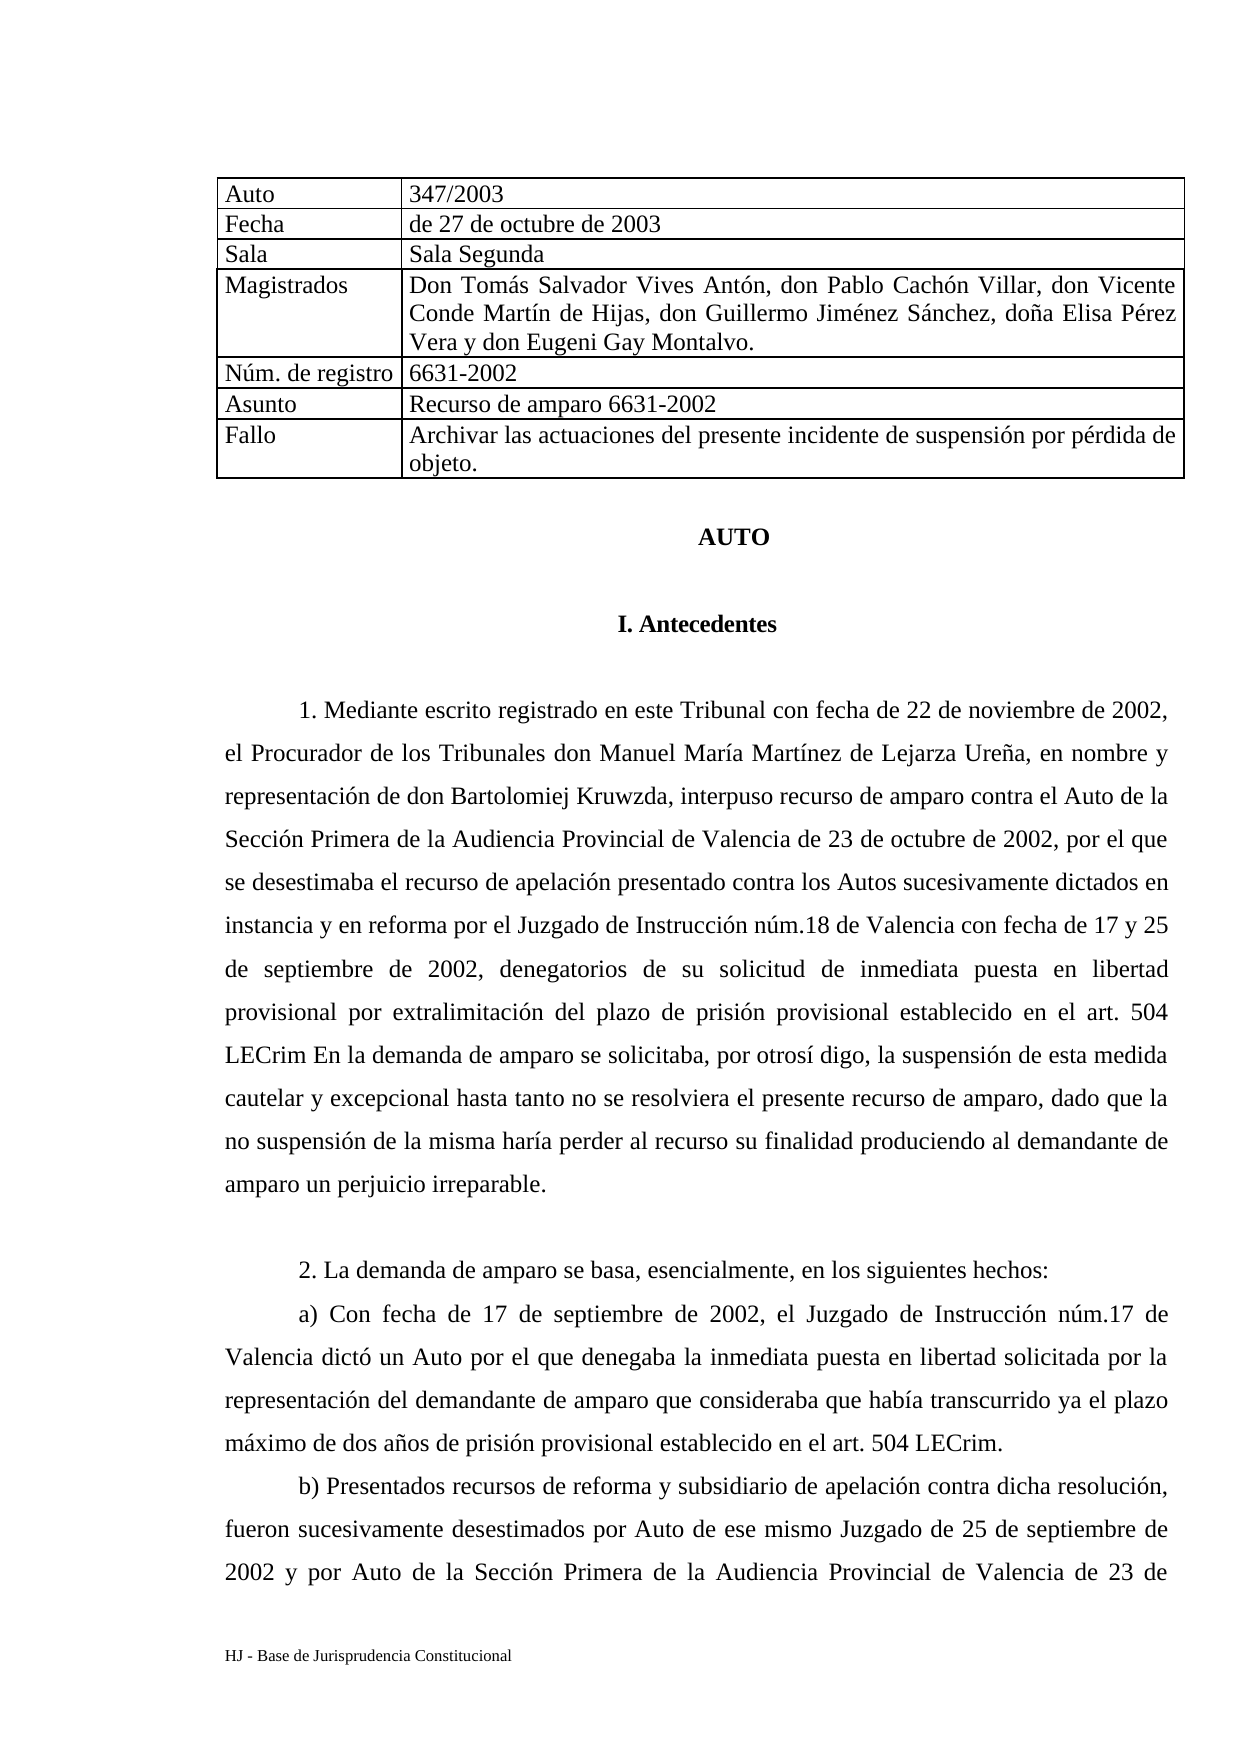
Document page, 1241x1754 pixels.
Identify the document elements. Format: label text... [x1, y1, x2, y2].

table_cell Sala Segunda [402, 240, 1184, 268]
table_cell Fallo [218, 420, 401, 477]
text 2. La demanda de amparo se basa, esencialmente, en los siguientes hechos: [224, 1256, 1169, 1284]
table_cell Sala [218, 240, 401, 268]
table_cell Recurso de amparo 6631-2002 [403, 389, 1183, 418]
table_cell Magistrados [218, 270, 401, 356]
text a) Con fecha de 17 de septiembre de 2002, el Juzgado de Instrucción núm.17 de Valencia dictó un Auto por el que denegaba la inmediata puesta en libertad solicitada por la representación del demandante de amparo que consideraba que había transcurrido ya el plazo máximo de dos años de prisión provisional establecido en el art. 504 LECrim. [224, 1299, 1169, 1457]
text 1. Mediante escrito registrado en este Tribunal con fecha de 22 de noviembre de 2002, el Procurador de los Tribunales don Manuel María Martínez de Lejarza Ureña, en nombre y representación de don Bartolomiej Kruwzda, interpuso recurso de amparo contra el Auto de la Sección Primera de la Audiencia Provincial de Valencia de 23 de octubre de 2002, por el que se desestimaba el recurso de apelación presentado contra los Autos sucesivamente dictados en instancia y en reforma por el Juzgado de Instrucción núm.18 de Valencia con fecha de 17 y 25 de septiembre de 2002, denegatorios de su solicitud de inmediata puesta en libertad provisional por extralimitación del plazo de prisión provisional establecido en el art. 504 LECrim En la demanda de amparo se solicitaba, por otrosí digo, la suspensión de esta medida cautelar y excepcional hasta tanto no se resolviera el presente recurso de amparo, dado que la no suspensión de la misma haría perder al recurso su finalidad produciendo al demandante de amparo un perjuicio irreparable. [224, 695, 1169, 1198]
table_cell de 27 de octubre de 2003 [402, 209, 1184, 238]
table_cell 6631-2002 [403, 358, 1183, 387]
table_cell Don Tomás Salvador Vives Antón, don Pablo Cachón Villar, don Vicente Conde Martín de Hijas, don Guillermo Jiménez Sánchez, doña Elisa Pérez Vera y don Eugeni Gay Montalvo. [403, 270, 1183, 356]
table_header 347/2003 [402, 179, 1184, 207]
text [224, 1471, 1169, 1586]
table_cell Asunto [218, 389, 401, 418]
table_cell Archivar las actuaciones del presente incidente de suspensión por pérdida de objeto. [403, 420, 1183, 477]
text AUTO [224, 522, 1169, 551]
table_cell Fecha [218, 209, 401, 238]
table_cell Núm. de registro [218, 358, 401, 387]
table_header Auto [218, 179, 401, 207]
text I. Antecedentes [224, 609, 1169, 637]
